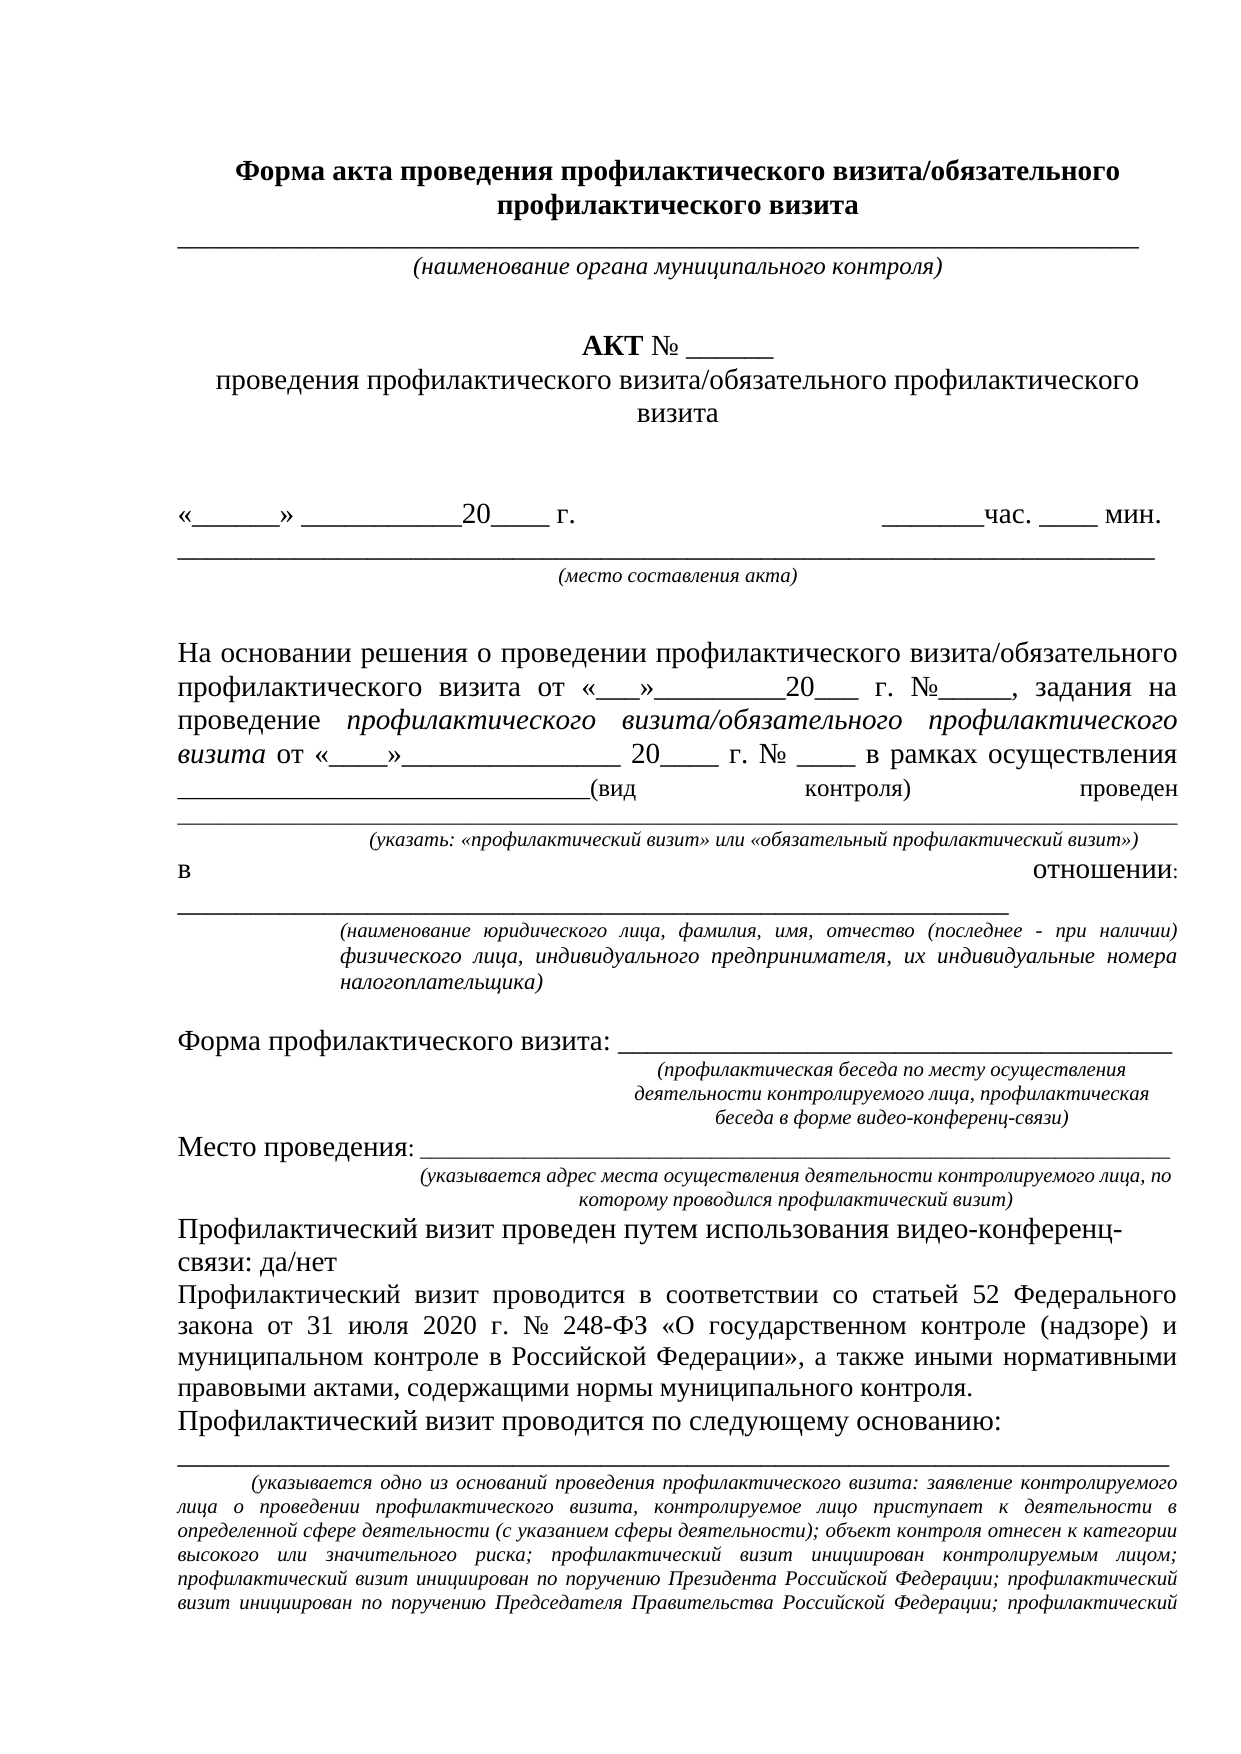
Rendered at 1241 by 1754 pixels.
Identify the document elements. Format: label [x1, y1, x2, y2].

table_header [176, 118, 1180, 1616]
